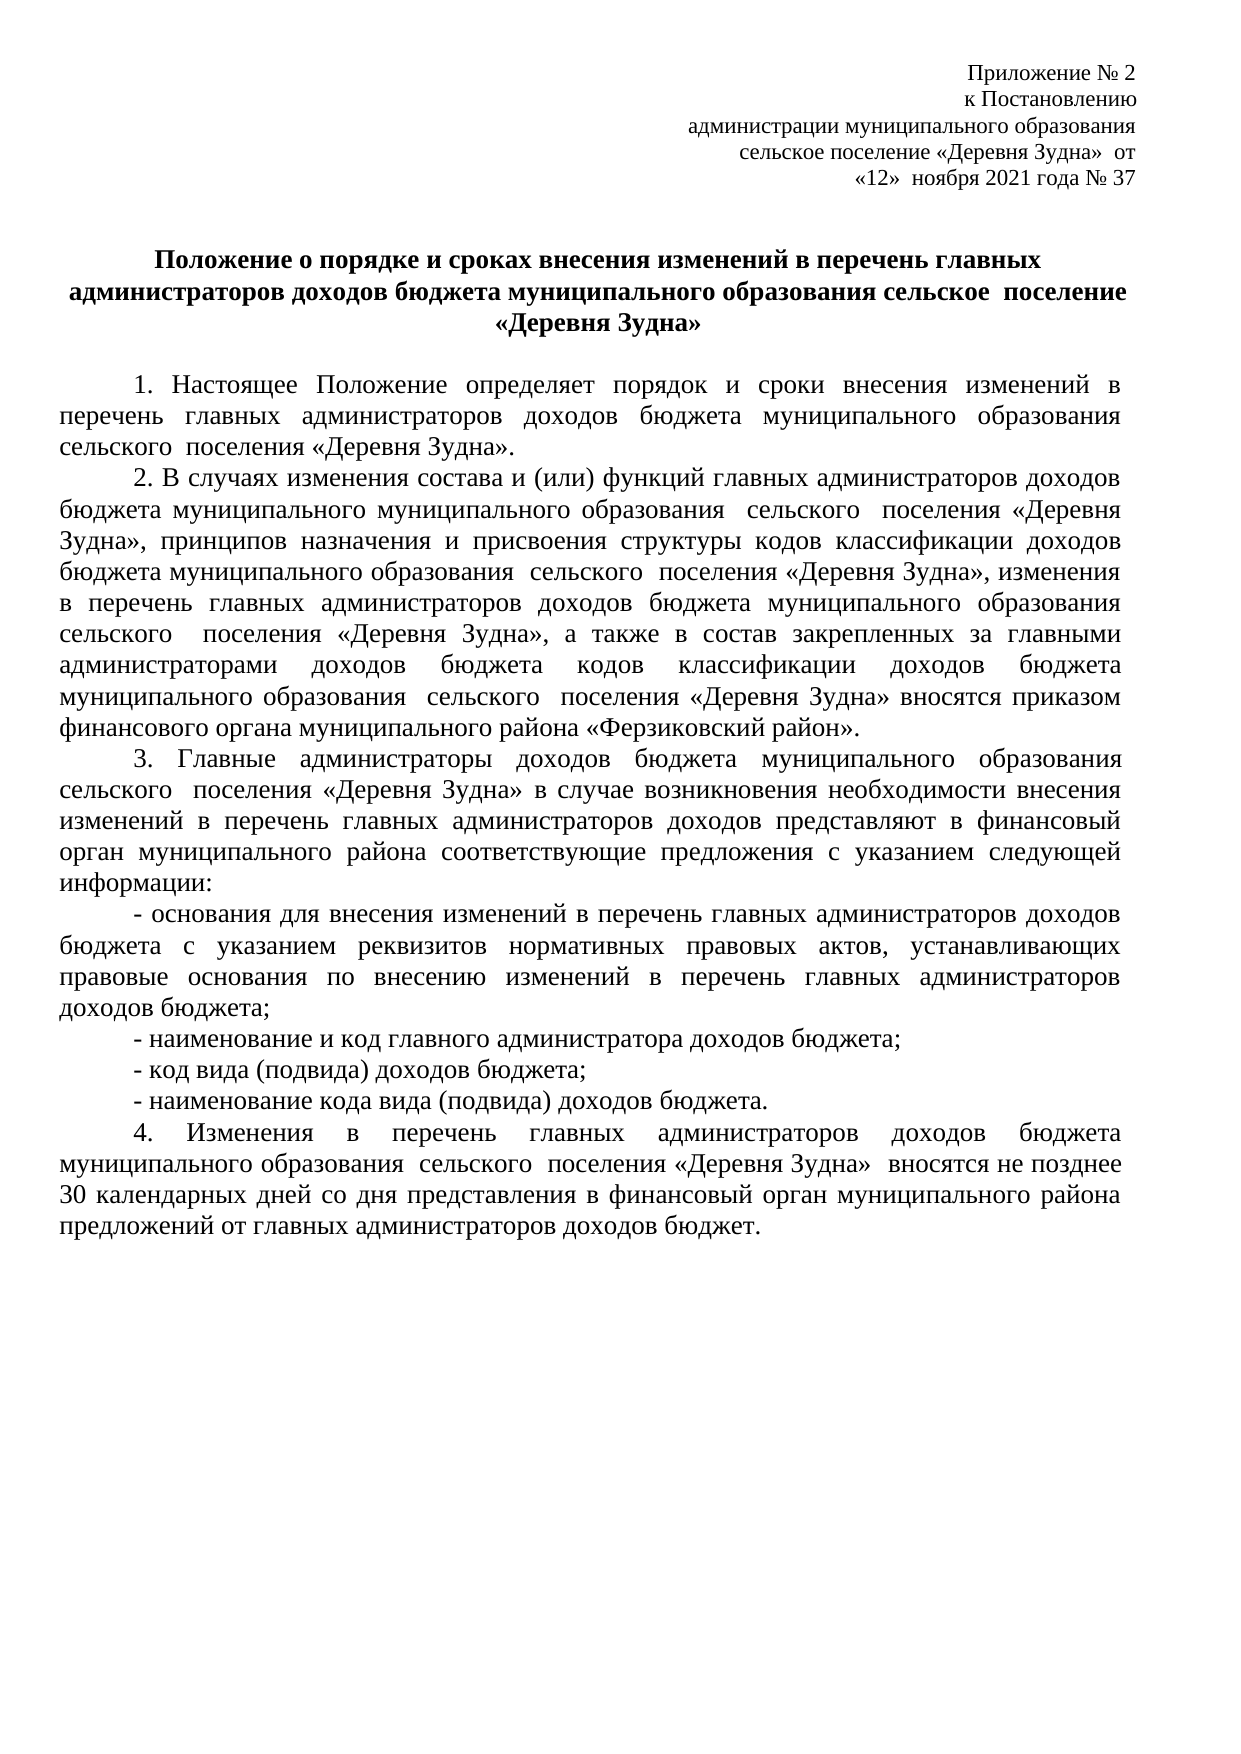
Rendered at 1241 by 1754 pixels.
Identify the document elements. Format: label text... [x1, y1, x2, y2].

list - наименование и код главного администратора доходов бюджета; [59, 1022, 1122, 1053]
text Приложение № 2 [59, 59, 1137, 85]
text 2. В случаях изменения состава и (или) функций главных администраторов доходов бюджета муниципального муниципального образования сельского поселения «Деревня Зудна», принципов назначения и присвоения структуры кодов классификации доходов бюджета муниципального образования сельского поселения «Деревня Зудна», изменения в перечень главных администраторов доходов бюджета муниципального образования сельского поселения «Деревня Зудна», а также в состав закрепленных за главными администраторами доходов бюджета кодов классификации доходов бюджета муниципального образования сельского поселения «Деревня Зудна» вносятся приказом финансового органа муниципального района «Ферзиковский район». [59, 462, 1122, 742]
list 4. Изменения в перечень главных администраторов доходов бюджета муниципального образования сельского поселения «Деревня Зудна» вносятся не позднее 30 календарных дней со дня представления в финансовый орган муниципального района предложений от главных администраторов доходов бюджет. [59, 1116, 1122, 1240]
list - основания для внесения изменений в перечень главных администраторов доходов бюджета с указанием реквизитов нормативных правовых актов, устанавливающих правовые основания по внесению изменений в перечень главных администраторов доходов бюджета; [59, 898, 1122, 1022]
text «12» ноября 2021 года № 37 [59, 164, 1137, 191]
text Положение о порядке и сроках внесения изменений в перечень главных администраторов доходов бюджета муниципального образования сельское поселение «Деревня Зудна» [59, 243, 1137, 337]
text к Постановлению [59, 85, 1137, 112]
list - наименование кода вида (подвида) доходов бюджета. [59, 1084, 1122, 1116]
text администрации муниципального образования [59, 112, 1137, 138]
text сельское поселение «Деревня Зудна» от [59, 138, 1137, 164]
text 1. Настоящее Положение определяет порядок и сроки внесения изменений в перечень главных администраторов доходов бюджета муниципального образования сельского поселения «Деревня Зудна». [59, 368, 1122, 462]
list - код вида (подвида) доходов бюджета; [59, 1053, 1122, 1084]
text 3. Главные администраторы доходов бюджета муниципального образования сельского поселения «Деревня Зудна» в случае возникновения необходимости внесения изменений в перечень главных администраторов доходов представляют в финансовый орган муниципального района соответствующие предложения с указанием следующей информации: [59, 742, 1122, 898]
